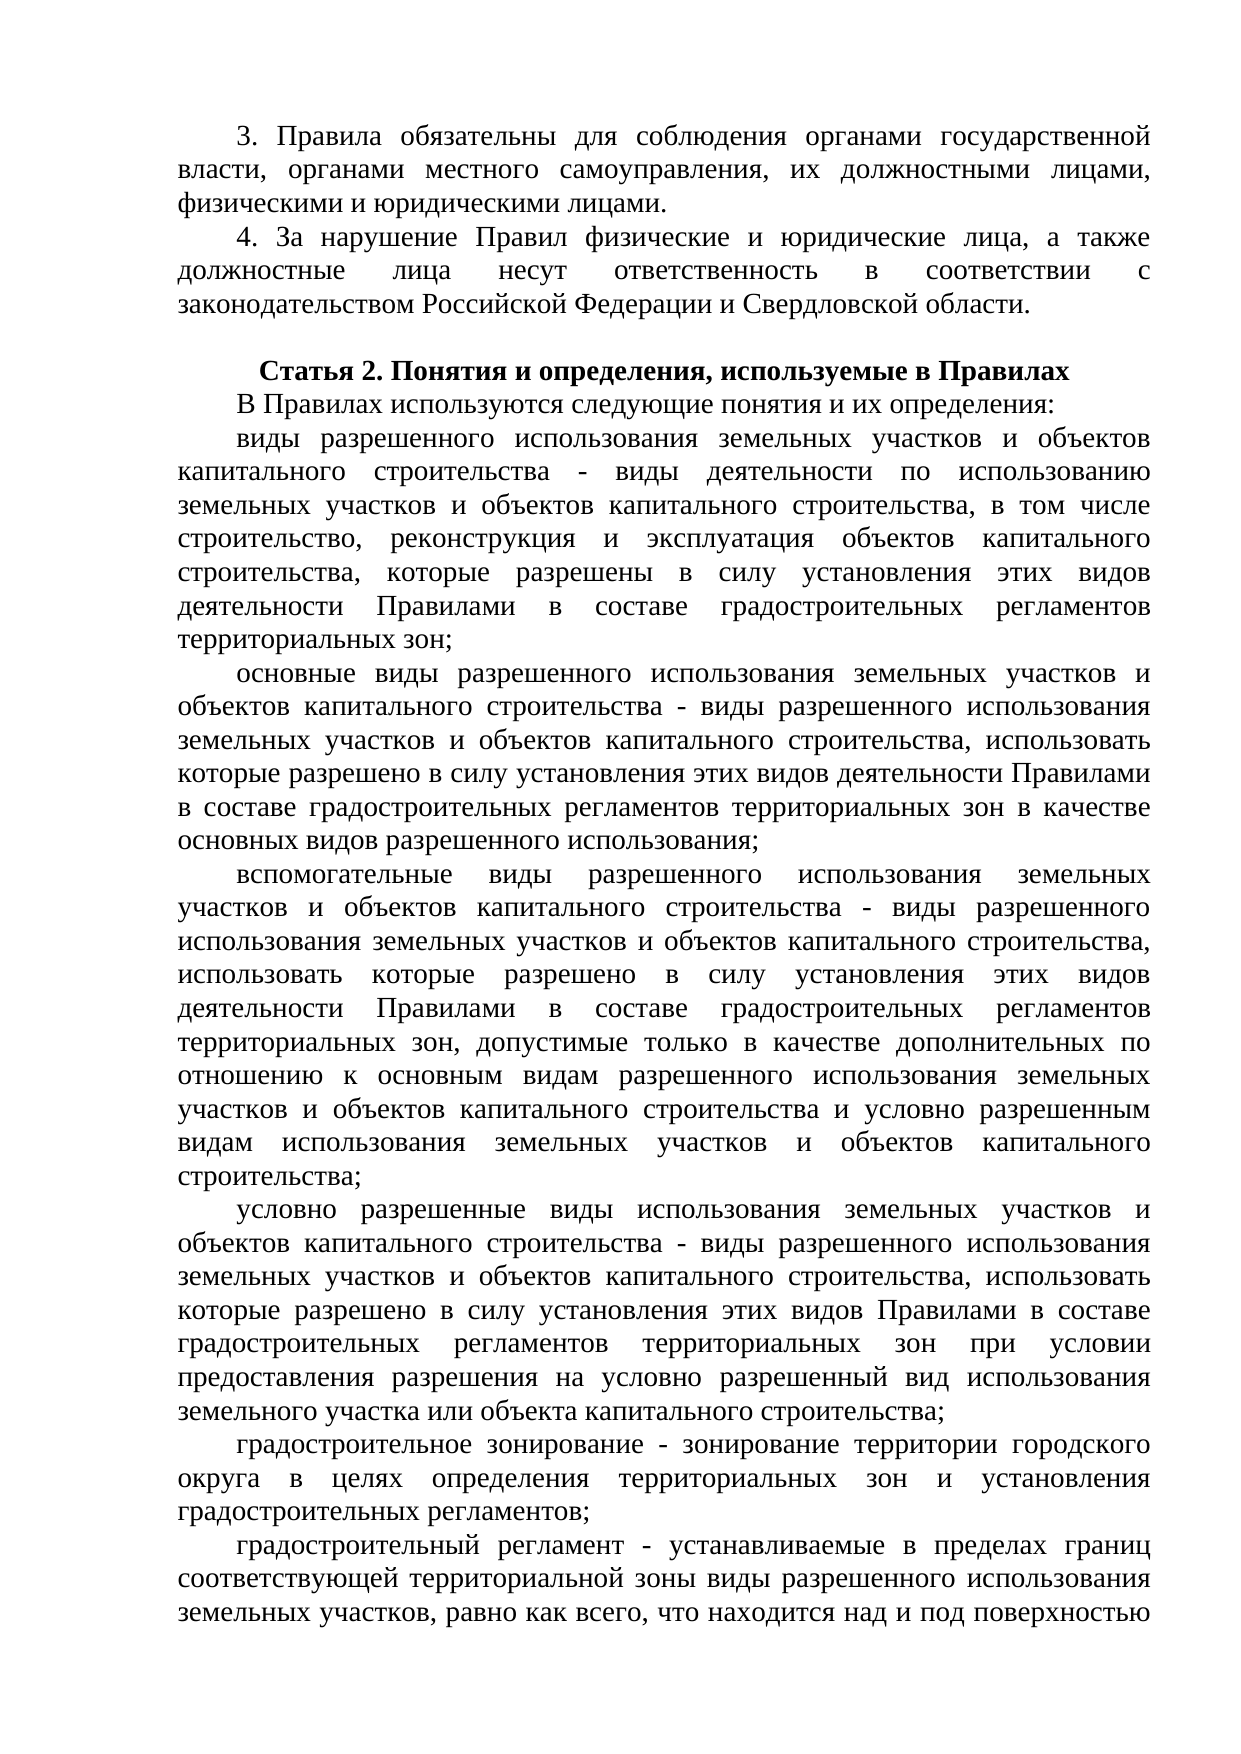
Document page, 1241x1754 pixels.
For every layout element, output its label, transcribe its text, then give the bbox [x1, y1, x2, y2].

text градостроительное зонирование - зонирование территории городского округа в целях определения территориальных зон и установления градостроительных регламентов; [177, 1426, 1152, 1527]
text В Правилах используются следующие понятия и их определения: [177, 386, 1152, 420]
text вспомогательные виды разрешенного использования земельных участков и объектов капитального строительства - виды разрешенного использования земельных участков и объектов капитального строительства, использовать которые разрешено в силу установления этих видов деятельности Правилами в составе градостроительных регламентов территориальных зон, допустимые только в качестве дополнительных по отношению к основным видам разрешенного использования земельных участков и объектов капитального строительства и условно разрешенным видам использования земельных участков и объектов капитального строительства; [177, 856, 1152, 1191]
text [177, 1527, 1152, 1627]
text 3. Правила обязательны для соблюдения органами государственной власти, органами местного самоуправления, их должностными лицами, физическими и юридическими лицами. [177, 118, 1152, 219]
text условно разрешенные виды использования земельных участков и объектов капитального строительства - виды разрешенного использования земельных участков и объектов капитального строительства, использовать которые разрешено в силу установления этих видов Правилами в составе градостроительных регламентов территориальных зон при условии предоставления разрешения на условно разрешенный вид использования земельного участка или объекта капитального строительства; [177, 1191, 1152, 1426]
text Статья 2. Понятия и определения, используемые в Правилах [177, 353, 1152, 386]
text 4. За нарушение Правил физические и юридические лица, а также должностные лица несут ответственность в соответствии с законодательством Российской Федерации и Свердловской области. [177, 219, 1152, 319]
text основные виды разрешенного использования земельных участков и объектов капитального строительства - виды разрешенного использования земельных участков и объектов капитального строительства, использовать которые разрешено в силу установления этих видов деятельности Правилами в составе градостроительных регламентов территориальных зон в качестве основных видов разрешенного использования; [177, 655, 1152, 856]
text виды разрешенного использования земельных участков и объектов капитального строительства - виды деятельности по использованию земельных участков и объектов капитального строительства, в том числе строительство, реконструкция и эксплуатация объектов капитального строительства, которые разрешены в силу установления этих видов деятельности Правилами в составе градостроительных регламентов территориальных зон; [177, 420, 1152, 655]
